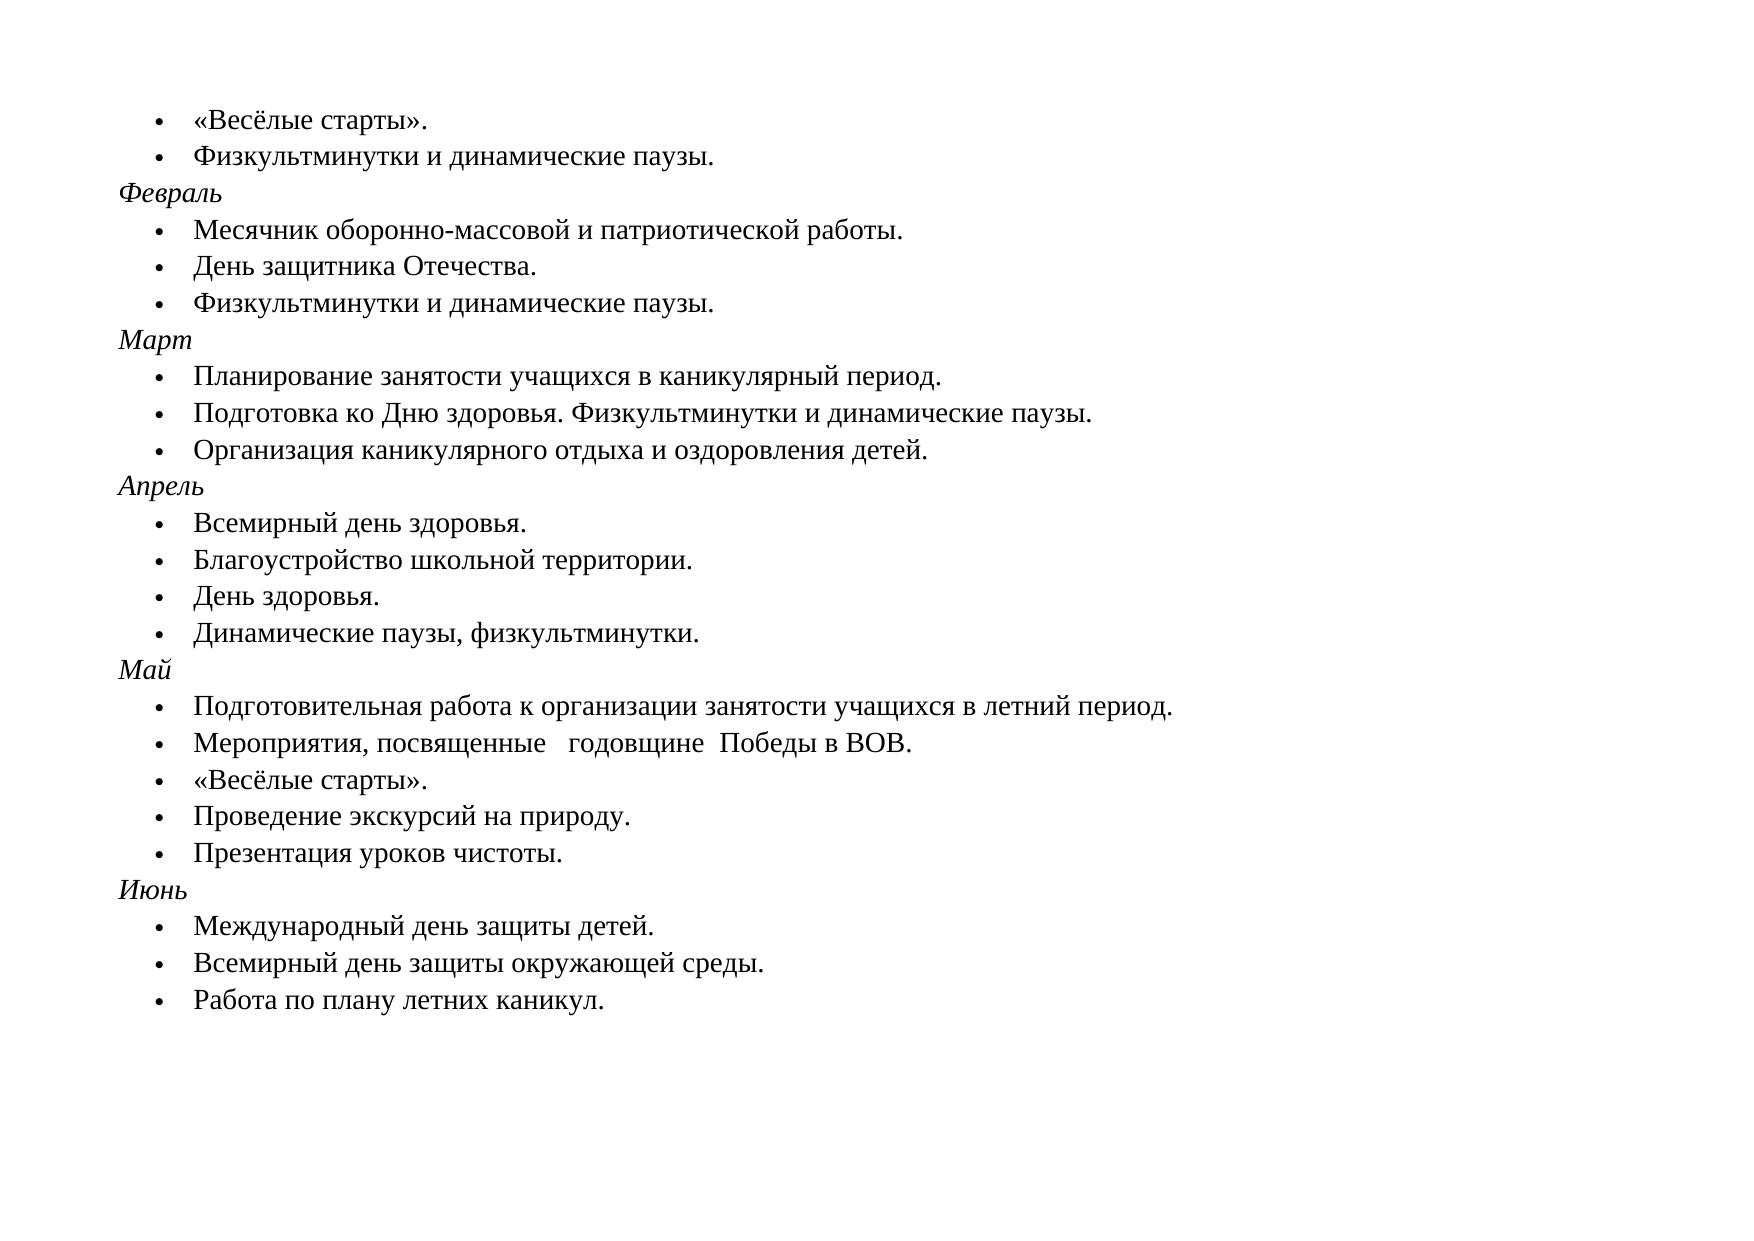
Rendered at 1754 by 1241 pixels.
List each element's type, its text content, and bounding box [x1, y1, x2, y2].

list Подготовка ко Дню здоровья. Физкультминутки и динамические паузы. [156, 395, 1636, 429]
text Апрель [118, 468, 1636, 502]
list Организация каникулярного отдыха и оздоровления детей. [156, 432, 1636, 465]
list День здоровья. [156, 578, 1636, 612]
list Презентация уроков чистоты. [156, 835, 1636, 869]
list Динамические паузы, физкультминутки. [156, 615, 1636, 649]
list Физкультминутки и динамические паузы. [156, 285, 1636, 319]
text Февраль [118, 175, 1636, 209]
list Месячник оборонно-массовой и патриотической работы. [156, 212, 1636, 245]
list Всемирный день здоровья. [156, 505, 1636, 539]
list Благоустройство школьной территории. [156, 542, 1636, 575]
list Физкультминутки и динамические паузы. [156, 138, 1636, 172]
text Март [118, 322, 1636, 355]
list «Весёлые старты». [156, 102, 1636, 135]
text Июнь [118, 872, 1636, 905]
list Работа по плану летних каникул. [156, 982, 1636, 1015]
list Планирование занятости учащихся в каникулярный период. [156, 358, 1636, 392]
list Проведение экскурсий на природу. [156, 798, 1636, 832]
list Всемирный день защиты окружающей среды. [156, 945, 1636, 979]
text Май [118, 652, 1636, 685]
list День защитника Отечества. [156, 248, 1636, 282]
list Мероприятия, посвященные годовщине Победы в ВОВ. [156, 725, 1636, 759]
list «Весёлые старты». [156, 762, 1636, 795]
list Международный день защиты детей. [156, 908, 1636, 942]
list Подготовительная работа к организации занятости учащихся в летний период. [156, 688, 1636, 722]
